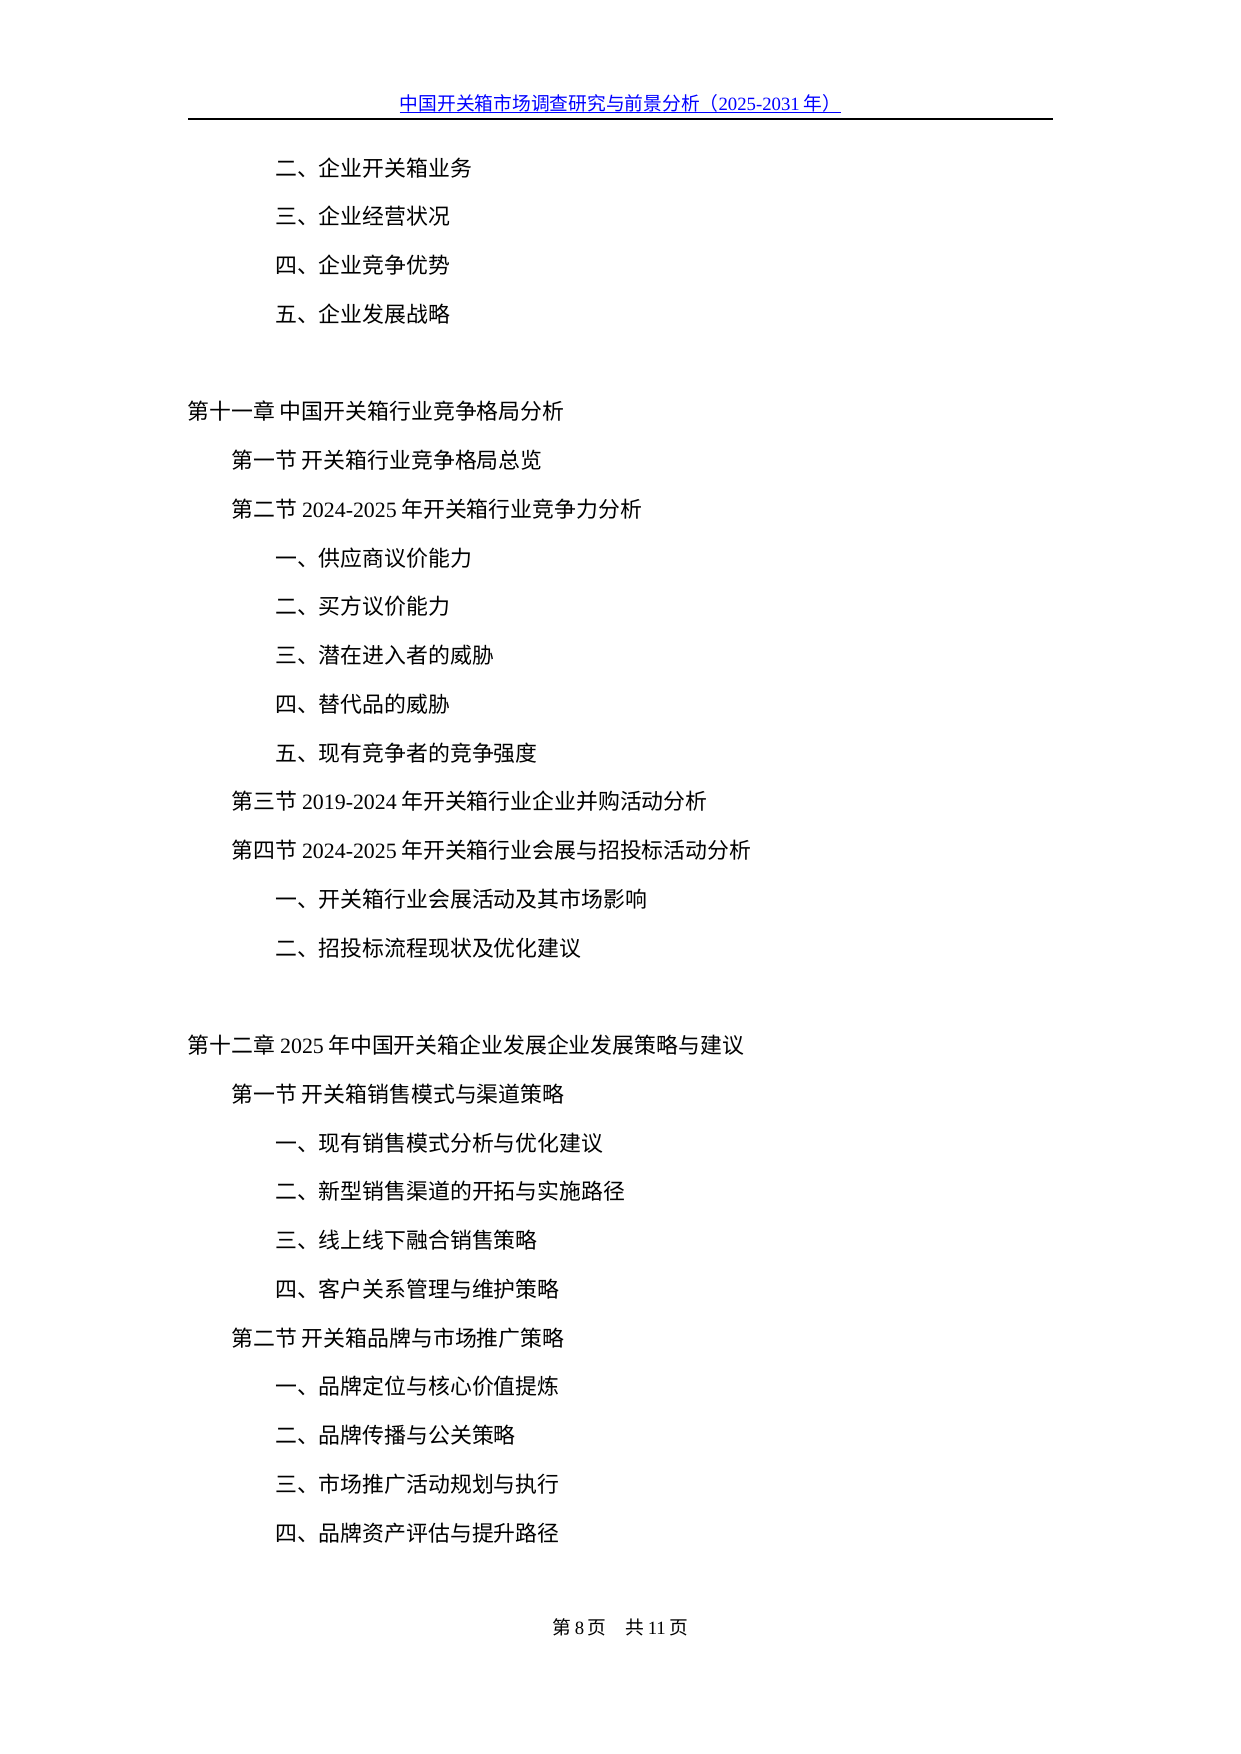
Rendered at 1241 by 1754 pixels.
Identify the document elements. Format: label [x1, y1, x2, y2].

text [187, 150, 1053, 1548]
